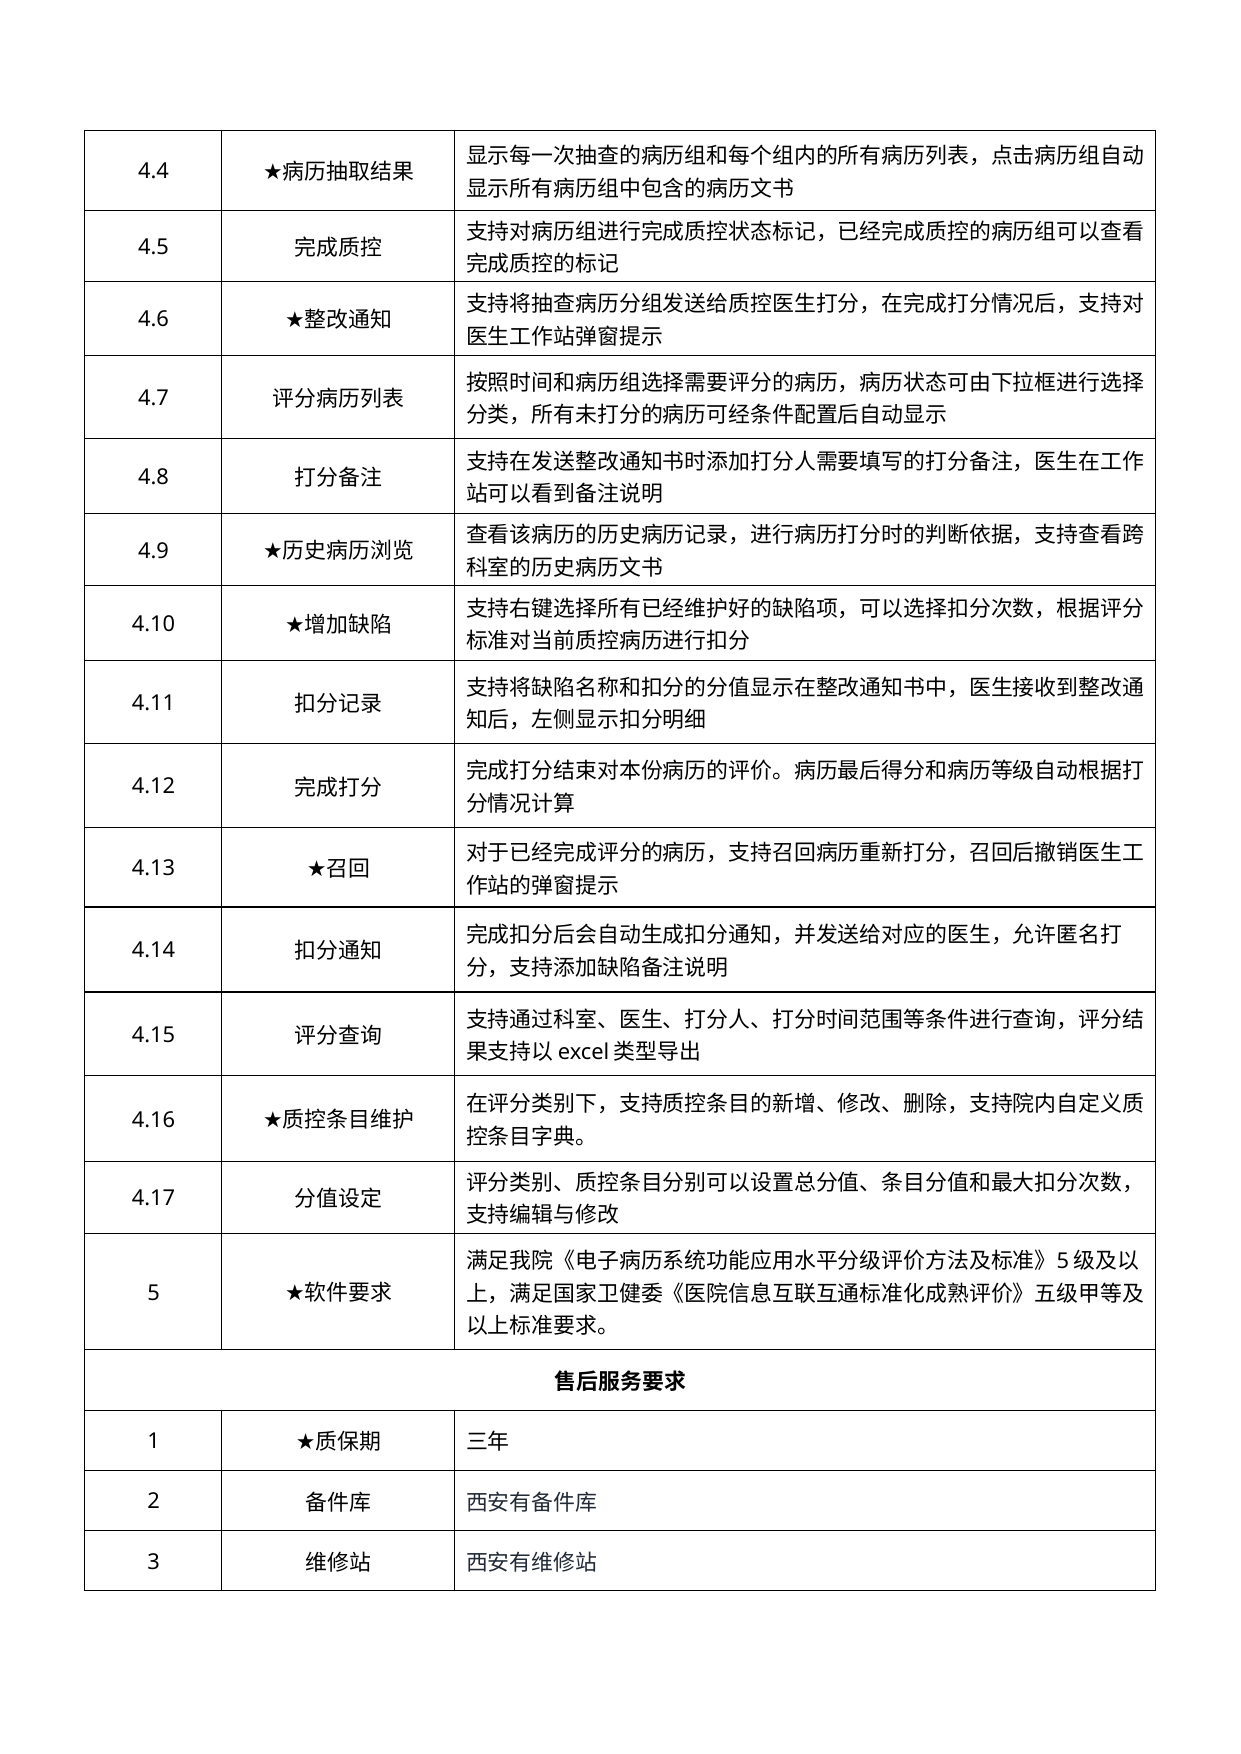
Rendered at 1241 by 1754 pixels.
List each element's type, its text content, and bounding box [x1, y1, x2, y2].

table_cell 按照时间和病历组选择需要评分的病历，病历状态可由下拉框进行选择分类，所有未打分的病历可经条件配置后自动显示 [455, 356, 1155, 438]
table_cell 4.11 [85, 661, 221, 743]
table_cell 支持右键选择所有已经维护好的缺陷项，可以选择扣分次数，根据评分标准对当前质控病历进行扣分 [455, 586, 1155, 659]
table_cell 评分类别、质控条目分别可以设置总分值、条目分值和最大扣分次数，支持编辑与修改 [455, 1162, 1155, 1232]
table_cell 对于已经完成评分的病历，支持召回病历重新打分，召回后撤销医生工作站的弹窗提示 [455, 828, 1155, 906]
table_cell 完成扣分后会自动生成扣分通知，并发送给对应的医生，允许匿名打分，支持添加缺陷备注说明 [455, 908, 1155, 991]
table_cell 5 [85, 1234, 221, 1349]
table_cell 4.15 [85, 993, 221, 1075]
table_cell 4.7 [85, 356, 221, 438]
table_cell 满足我院《电子病历系统功能应用水平分级评价方法及标准》5级及以上，满足国家卫健委《医院信息互联互通标准化成熟评价》五级甲等及以上标准要求。 [455, 1234, 1155, 1349]
table_cell 显示每一次抽查的病历组和每个组内的所有病历列表，点击病历组自动显示所有病历组中包含的病历文书 [455, 131, 1155, 210]
table_cell 西安有备件库 [455, 1471, 1155, 1530]
table_cell 1 [85, 1411, 221, 1470]
table_cell ★整改通知 [222, 282, 454, 355]
table_cell 4.16 [85, 1076, 221, 1161]
table_cell 支持将缺陷名称和扣分的分值显示在整改通知书中，医生接收到整改通知后，左侧显示扣分明细 [455, 661, 1155, 743]
table_cell 评分病历列表 [222, 356, 454, 438]
table_cell 维修站 [222, 1531, 454, 1590]
table_cell ★历史病历浏览 [222, 514, 454, 585]
table_cell 4.6 [85, 282, 221, 355]
table_cell 4.4 [85, 131, 221, 210]
table_cell 4.8 [85, 439, 221, 513]
table_cell 完成打分结束对本份病历的评价。病历最后得分和病历等级自动根据打分情况计算 [455, 744, 1155, 827]
table_cell 4.5 [85, 211, 221, 281]
table_cell 2 [85, 1471, 221, 1530]
table_cell ★质保期 [222, 1411, 454, 1470]
table_cell 售后服务要求 [85, 1350, 1155, 1409]
table_cell 查看该病历的历史病历记录，进行病历打分时的判断依据，支持查看跨科室的历史病历文书 [455, 514, 1155, 585]
table_cell 4.13 [85, 828, 221, 906]
table_cell 4.9 [85, 514, 221, 585]
table_cell ★质控条目维护 [222, 1076, 454, 1161]
table_cell 西安有维修站 [455, 1531, 1155, 1590]
table_cell 4.14 [85, 908, 221, 991]
table_cell 3 [85, 1531, 221, 1590]
table_cell ★增加缺陷 [222, 586, 454, 659]
table_cell 完成质控 [222, 211, 454, 281]
table_cell 4.12 [85, 744, 221, 827]
table_cell 评分查询 [222, 993, 454, 1075]
table_cell ★软件要求 [222, 1234, 454, 1349]
table_cell 4.10 [85, 586, 221, 659]
table_cell 备件库 [222, 1471, 454, 1530]
table_cell 打分备注 [222, 439, 454, 513]
table_cell 支持将抽查病历分组发送给质控医生打分，在完成打分情况后，支持对医生工作站弹窗提示 [455, 282, 1155, 355]
table_cell ★病历抽取结果 [222, 131, 454, 210]
table_cell 完成打分 [222, 744, 454, 827]
table_cell ★召回 [222, 828, 454, 906]
table_cell 分值设定 [222, 1162, 454, 1232]
table_cell 三年 [455, 1411, 1155, 1470]
table_cell 支持对病历组进行完成质控状态标记，已经完成质控的病历组可以查看完成质控的标记 [455, 211, 1155, 281]
table_cell 4.17 [85, 1162, 221, 1232]
table_cell 扣分记录 [222, 661, 454, 743]
table_cell 支持在发送整改通知书时添加打分人需要填写的打分备注，医生在工作站可以看到备注说明 [455, 439, 1155, 513]
table_cell 在评分类别下，支持质控条目的新增、修改、删除，支持院内自定义质控条目字典。 [455, 1076, 1155, 1161]
table_cell 支持通过科室、医生、打分人、打分时间范围等条件进行查询，评分结果支持以excel类型导出 [455, 993, 1155, 1075]
table_cell 扣分通知 [222, 908, 454, 991]
